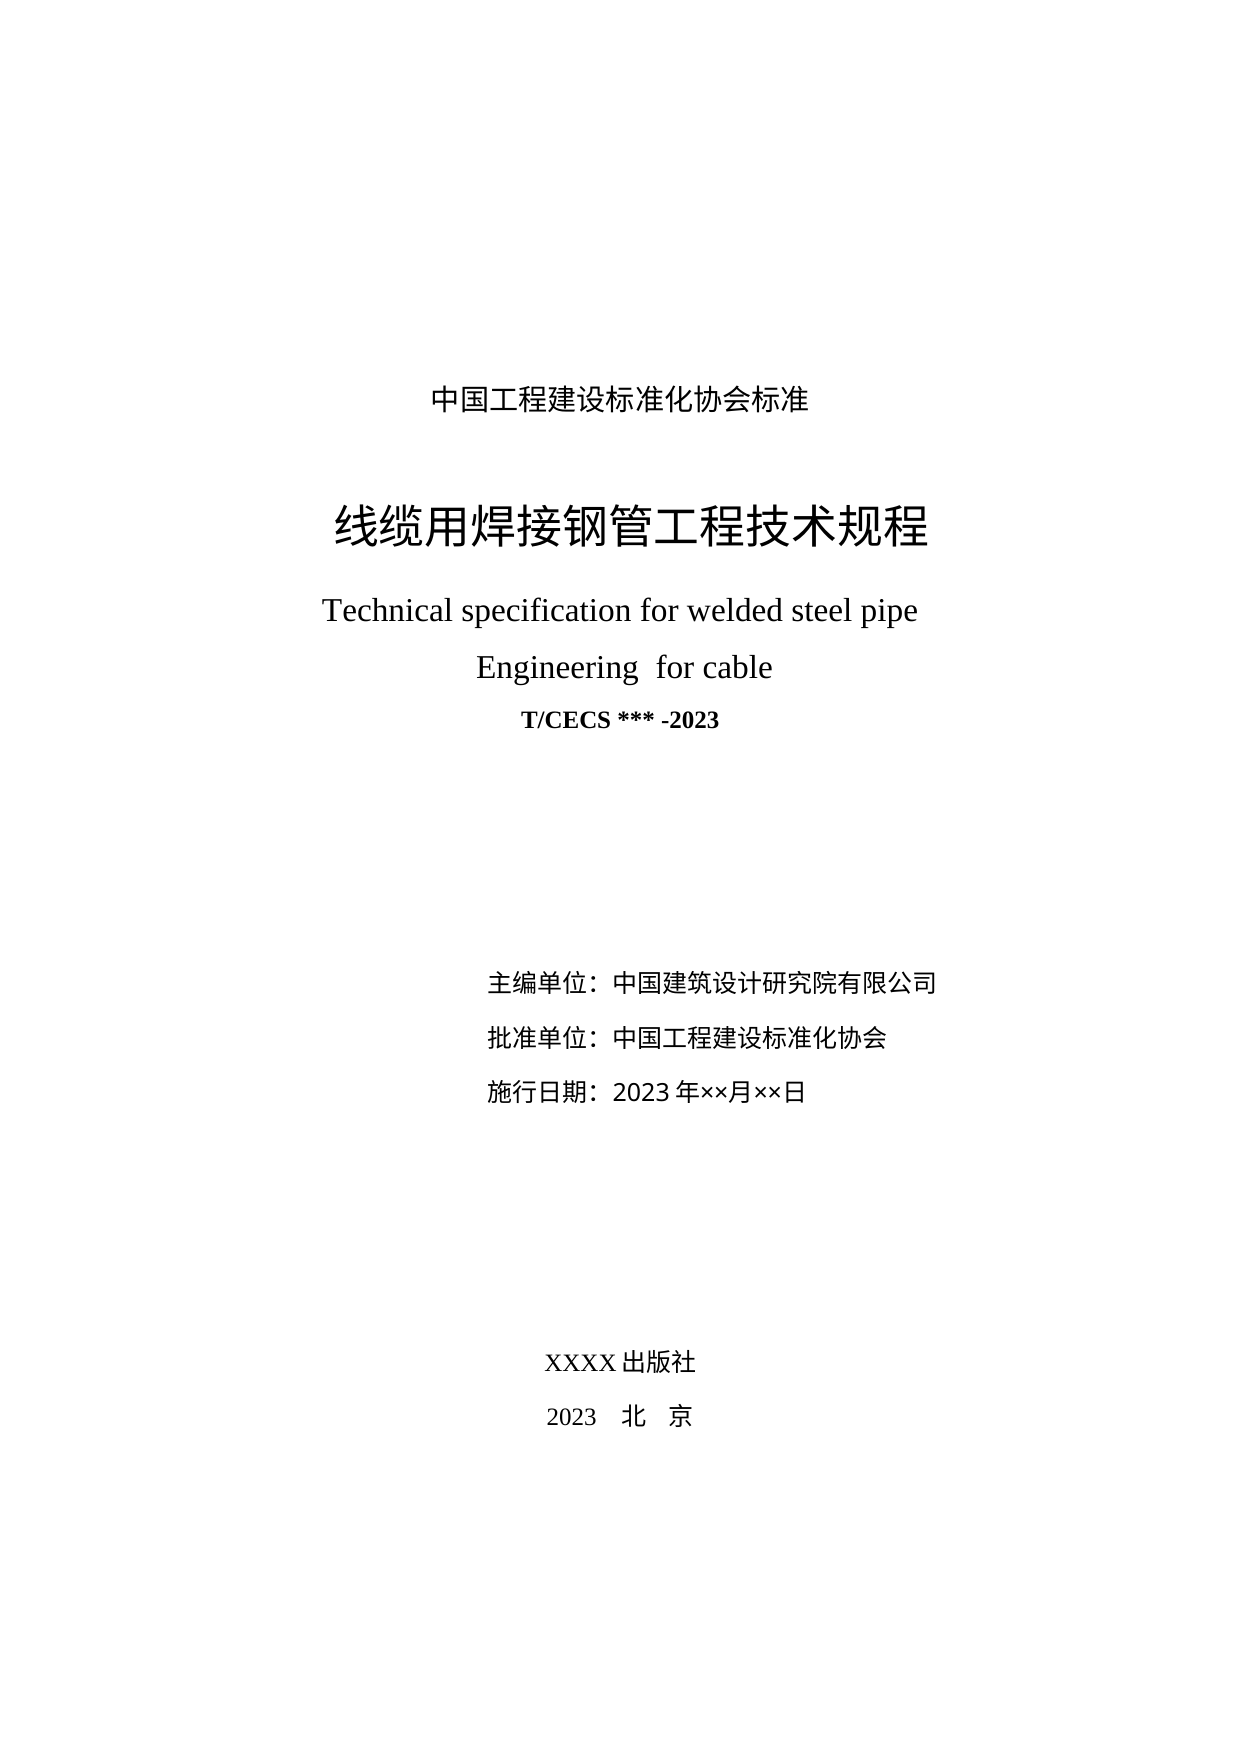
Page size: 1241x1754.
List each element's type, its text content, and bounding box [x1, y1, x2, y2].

text 中国工程建设标准化协会标准 [187, 377, 1053, 419]
text Technical specification for welded steel pipe [187, 590, 1053, 628]
text XXXX出版社 [187, 1342, 1053, 1379]
text 施行日期：2023年××月××日 [187, 1072, 1053, 1109]
text 主编单位：中国建筑设计研究院有限公司 [187, 964, 1053, 1000]
text T/CECS *** -2023 [187, 705, 1053, 734]
text 线缆用焊接钢管工程技术规程 [209, 491, 1053, 557]
text 批准单位：中国工程建设标准化协会 [187, 1018, 1053, 1054]
text Engineering for cable [187, 647, 1053, 686]
text 2023 北 京 [187, 1397, 1053, 1433]
